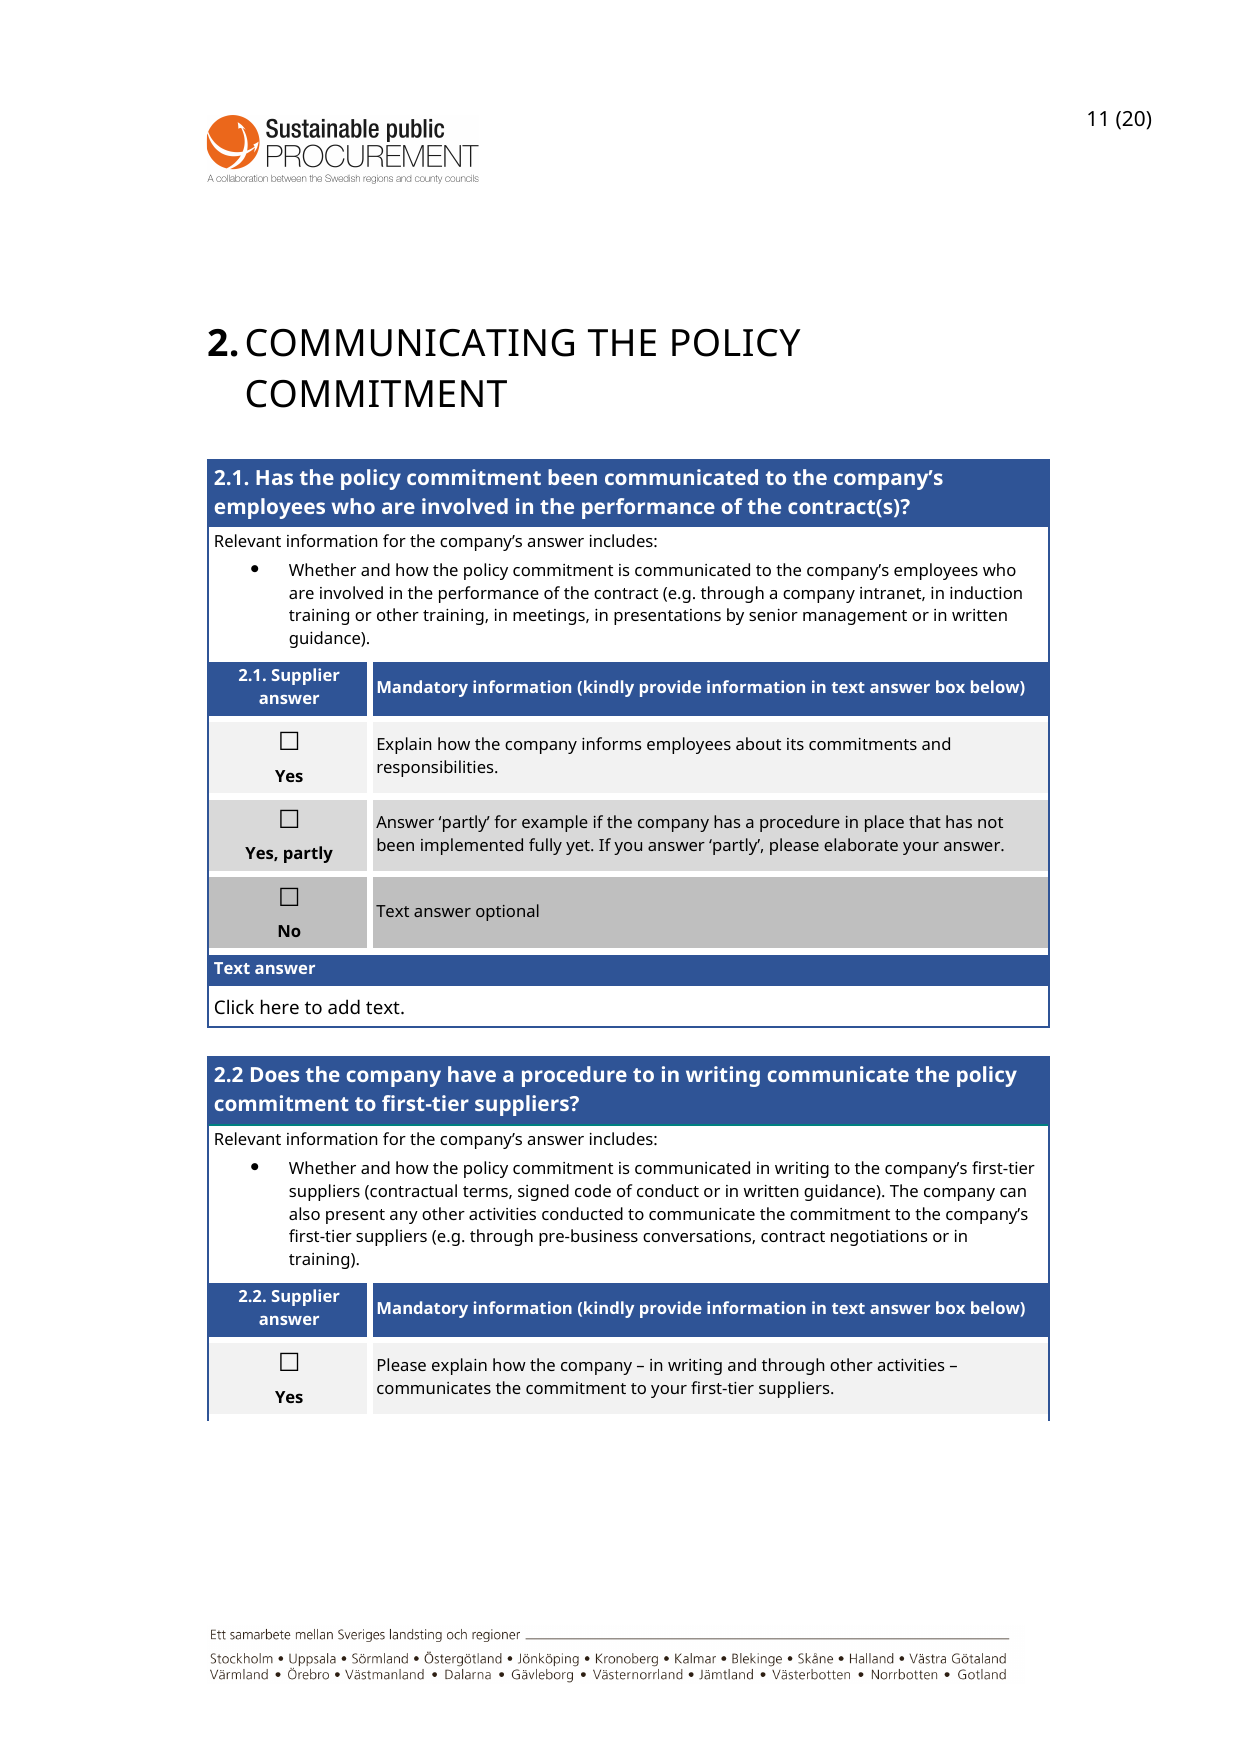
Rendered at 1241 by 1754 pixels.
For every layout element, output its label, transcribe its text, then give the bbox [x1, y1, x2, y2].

table_cell No [209, 877, 367, 948]
table_cell Relevant information for the company’s answer includes: Whether and how the policy commitment is communicated in writing to the company’s first-tier suppliers (contractual terms, signed code of conduct or in written guidance). The company can also present any other activities conducted to communicate the commitment to the company’s first-tier suppliers (e.g. through pre-business conversations, contract negotiations or in training). [209, 1126, 1048, 1277]
table_cell Text answer optional [373, 877, 1048, 948]
table_cell 2.1. Supplier answer [209, 662, 367, 716]
table_cell Yes, partly [209, 800, 367, 871]
table_cell Please explain how the company – in writing and through other activities – communicates the commitment to your first-tier suppliers. [373, 1343, 1048, 1414]
table_cell Text answer [209, 955, 1048, 986]
table_cell Mandatory information (kindly provide information in text answer box below) [373, 1283, 1048, 1337]
table_cell Relevant information for the company’s answer includes: Whether and how the policy commitment is communicated to the company’s employees who are involved in the performance of the contract (e.g. through a company intranet, in induction training or other training, in meetings, in presentations by senior management or in written guidance). [209, 528, 1048, 656]
table_cell Mandatory information (kindly provide information in text answer box below) [373, 662, 1048, 716]
table_header 2.1. Has the policy commitment been communicated to the company’s employees who are involved in the performance of the contract(s)? [209, 461, 1048, 527]
table_cell Yes [209, 722, 367, 793]
table_cell 2.2. Supplier answer [209, 1283, 367, 1337]
table_cell [209, 992, 1048, 1026]
picture [206, 115, 479, 184]
picture [206, 1625, 1026, 1684]
table_cell Answer ‘partly’ for example if the company has a procedure in place that has not been implemented fully yet. If you answer ‘partly’, please elaborate your answer. [373, 800, 1048, 871]
table_cell Explain how the company informs employees about its commitments and responsibilities. [373, 722, 1048, 793]
list COMMUNICATING THE POLICY COMMITMENT [207, 316, 1063, 418]
table_cell Yes [209, 1343, 367, 1414]
table_header 2.2 Does the company have a procedure to in writing communicate the policy commitment to first-tier suppliers? [209, 1059, 1048, 1124]
